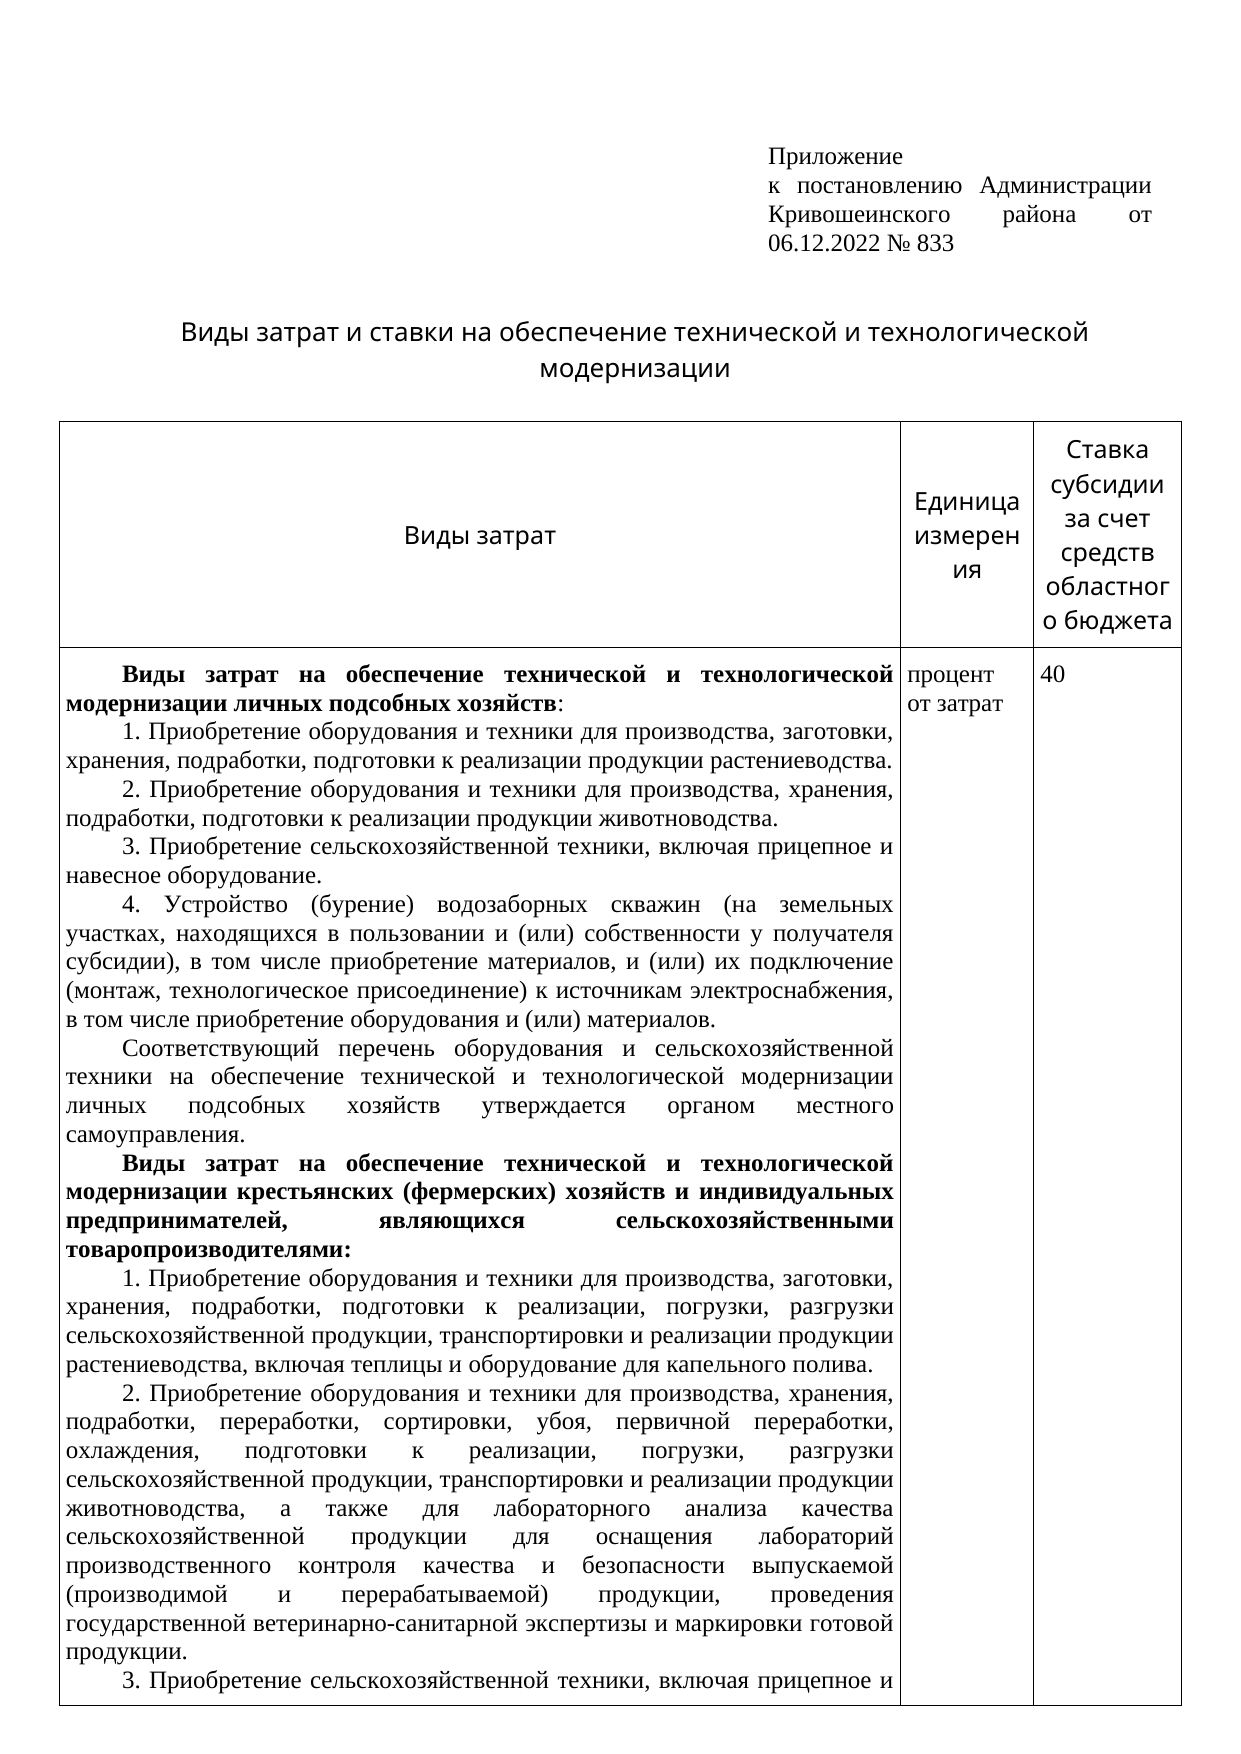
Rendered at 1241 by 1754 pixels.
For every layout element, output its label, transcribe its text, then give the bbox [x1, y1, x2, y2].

text Виды затрат и ставки на обеспечение технической и технологической модернизации [118, 314, 1152, 385]
table_cell процент от затрат [901, 648, 1033, 1704]
text к постановлению Администрации Кривошеинского района от 06.12.2022 № 833 [768, 170, 1152, 256]
text Приложение [768, 141, 1152, 170]
table_cell 40 [1034, 648, 1181, 1704]
table_header Виды затрат [60, 422, 900, 647]
table_header Ставка субсидии за счет средств областного бюджета [1034, 422, 1181, 647]
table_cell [60, 648, 900, 1704]
table_header Единица измерения [901, 422, 1033, 647]
